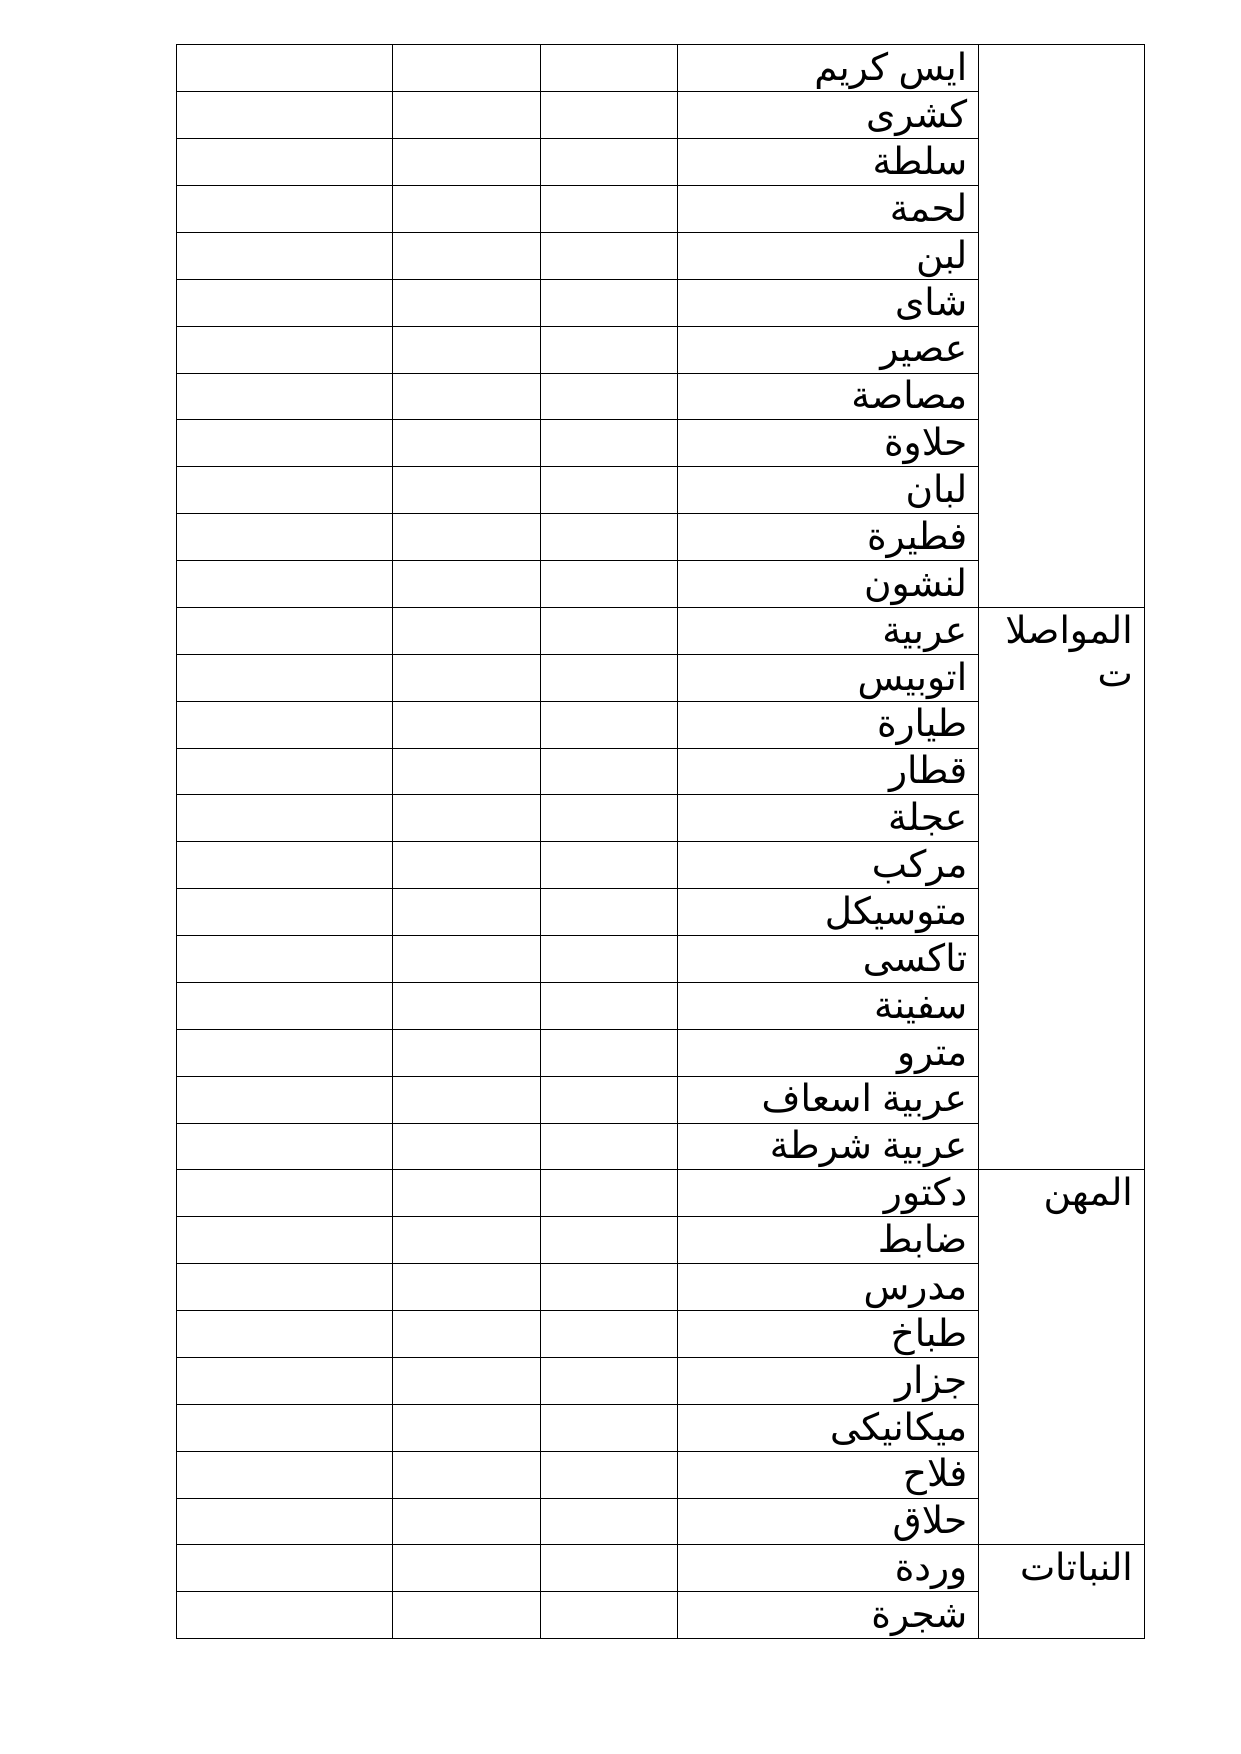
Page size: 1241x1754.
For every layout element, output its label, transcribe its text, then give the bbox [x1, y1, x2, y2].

table_cell [393, 1217, 540, 1263]
table_cell [177, 514, 392, 560]
table_cell [393, 1592, 540, 1638]
table_cell [541, 186, 677, 232]
table_cell [393, 139, 540, 185]
table_cell [541, 1217, 677, 1263]
table_cell [541, 1545, 677, 1591]
table_cell [541, 889, 677, 935]
table_cell شجرة [678, 1592, 978, 1638]
table_cell [541, 749, 677, 794]
table_cell دكتور [678, 1170, 978, 1216]
table_cell سفينة [678, 983, 978, 1029]
table_cell [177, 374, 392, 419]
table_cell [393, 795, 540, 841]
table_cell [393, 1452, 540, 1497]
table_cell [541, 1452, 677, 1497]
table_cell لنشون [678, 561, 978, 607]
table_cell [393, 842, 540, 888]
table_cell عربية اسعاف [678, 1077, 978, 1122]
table_cell [541, 420, 677, 466]
table_cell [177, 608, 392, 654]
table_cell [393, 983, 540, 1029]
table_cell كشرى [678, 92, 978, 138]
table_cell [541, 1170, 677, 1216]
table_cell [393, 1545, 540, 1591]
table_cell [541, 467, 677, 513]
table_cell [177, 889, 392, 935]
table_cell [177, 467, 392, 513]
table_cell [393, 608, 540, 654]
table_cell [177, 795, 392, 841]
table_cell [541, 608, 677, 654]
table_cell [541, 1358, 677, 1404]
table_cell [177, 1030, 392, 1076]
table_cell [541, 655, 677, 701]
table_cell [541, 1592, 677, 1638]
table_cell [541, 1405, 677, 1451]
table_cell عجلة [678, 795, 978, 841]
table_cell [393, 936, 540, 982]
table_cell [393, 420, 540, 466]
table_cell [541, 280, 677, 326]
table_cell [177, 280, 392, 326]
table_cell [393, 889, 540, 935]
table_cell [177, 420, 392, 466]
table_cell سلطة [678, 139, 978, 185]
table_cell [541, 1499, 677, 1544]
table_cell [541, 45, 677, 91]
table_cell [393, 233, 540, 279]
table_cell [393, 45, 540, 91]
table_cell [393, 92, 540, 138]
table_cell مركب [678, 842, 978, 888]
table_cell اتوبيس [678, 655, 978, 701]
table_cell [541, 1264, 677, 1310]
table_cell [177, 1592, 392, 1638]
table_cell [177, 327, 392, 372]
table_cell مدرس [678, 1264, 978, 1310]
table_cell [541, 139, 677, 185]
table_cell لبان [678, 467, 978, 513]
table_cell [177, 655, 392, 701]
table_cell جزار [678, 1358, 978, 1404]
table_cell متوسيكل [678, 889, 978, 935]
table_cell [541, 842, 677, 888]
table_cell [393, 1499, 540, 1544]
table_cell [541, 514, 677, 560]
table_cell ضابط [678, 1217, 978, 1263]
table_cell عصير [678, 327, 978, 372]
table_cell [541, 1077, 677, 1122]
table_cell [177, 92, 392, 138]
table_cell [541, 795, 677, 841]
table_cell [177, 186, 392, 232]
table_cell مترو [678, 1030, 978, 1076]
table_cell [177, 1217, 392, 1263]
table_cell [541, 1124, 677, 1169]
table_cell [393, 1124, 540, 1169]
table_cell [177, 1124, 392, 1169]
table_cell [177, 1311, 392, 1357]
table_cell [393, 327, 540, 372]
table_cell [541, 1311, 677, 1357]
table_cell [393, 1077, 540, 1122]
table_cell ايس كريم [678, 45, 978, 91]
table_cell [177, 1077, 392, 1122]
table_cell [177, 1170, 392, 1216]
table_cell المهن [979, 1170, 1144, 1544]
table_cell [177, 1452, 392, 1497]
table_cell [393, 1311, 540, 1357]
table_cell [541, 561, 677, 607]
table_cell [393, 749, 540, 794]
table_cell [177, 983, 392, 1029]
table_cell [177, 749, 392, 794]
table_cell المواصلات [979, 608, 1144, 1169]
table_cell [393, 1030, 540, 1076]
table_cell وردة [678, 1545, 978, 1591]
table_cell طباخ [678, 1311, 978, 1357]
table_cell [177, 936, 392, 982]
table_cell [177, 139, 392, 185]
table_cell تاكسى [678, 936, 978, 982]
table_cell عربية شرطة [678, 1124, 978, 1169]
table_cell لحمة [678, 186, 978, 232]
table_cell [393, 702, 540, 747]
table_cell [177, 1264, 392, 1310]
table_cell طيارة [678, 702, 978, 747]
table_cell [177, 1499, 392, 1544]
table_cell [393, 1358, 540, 1404]
table_cell فطيرة [678, 514, 978, 560]
table_cell [177, 702, 392, 747]
table_cell [541, 92, 677, 138]
table_cell حلاوة [678, 420, 978, 466]
table_cell [393, 374, 540, 419]
table_cell [393, 1264, 540, 1310]
table_cell [393, 514, 540, 560]
table_cell فلاح [678, 1452, 978, 1497]
table_cell [177, 233, 392, 279]
table_cell [393, 467, 540, 513]
table_cell ميكانيكى [678, 1405, 978, 1451]
table_cell [177, 1545, 392, 1591]
table_cell [177, 1405, 392, 1451]
table_cell عربية [678, 608, 978, 654]
table_cell [541, 374, 677, 419]
table_cell [177, 1358, 392, 1404]
table_cell [541, 936, 677, 982]
table_cell [541, 233, 677, 279]
table_cell [541, 327, 677, 372]
table_cell [541, 983, 677, 1029]
table_cell النباتات [979, 1545, 1144, 1638]
table_cell [541, 1030, 677, 1076]
table_cell [393, 561, 540, 607]
table_cell [393, 1170, 540, 1216]
table_cell مصاصة [678, 374, 978, 419]
table_cell [177, 842, 392, 888]
table_cell [393, 655, 540, 701]
table_cell [177, 45, 392, 91]
table_cell لبن [678, 233, 978, 279]
table_cell [393, 1405, 540, 1451]
table_cell حلاق [678, 1499, 978, 1544]
table_cell [393, 280, 540, 326]
table_cell [541, 702, 677, 747]
table_cell قطار [678, 749, 978, 794]
table_cell [177, 561, 392, 607]
table_cell شاى [678, 280, 978, 326]
table_cell [393, 186, 540, 232]
